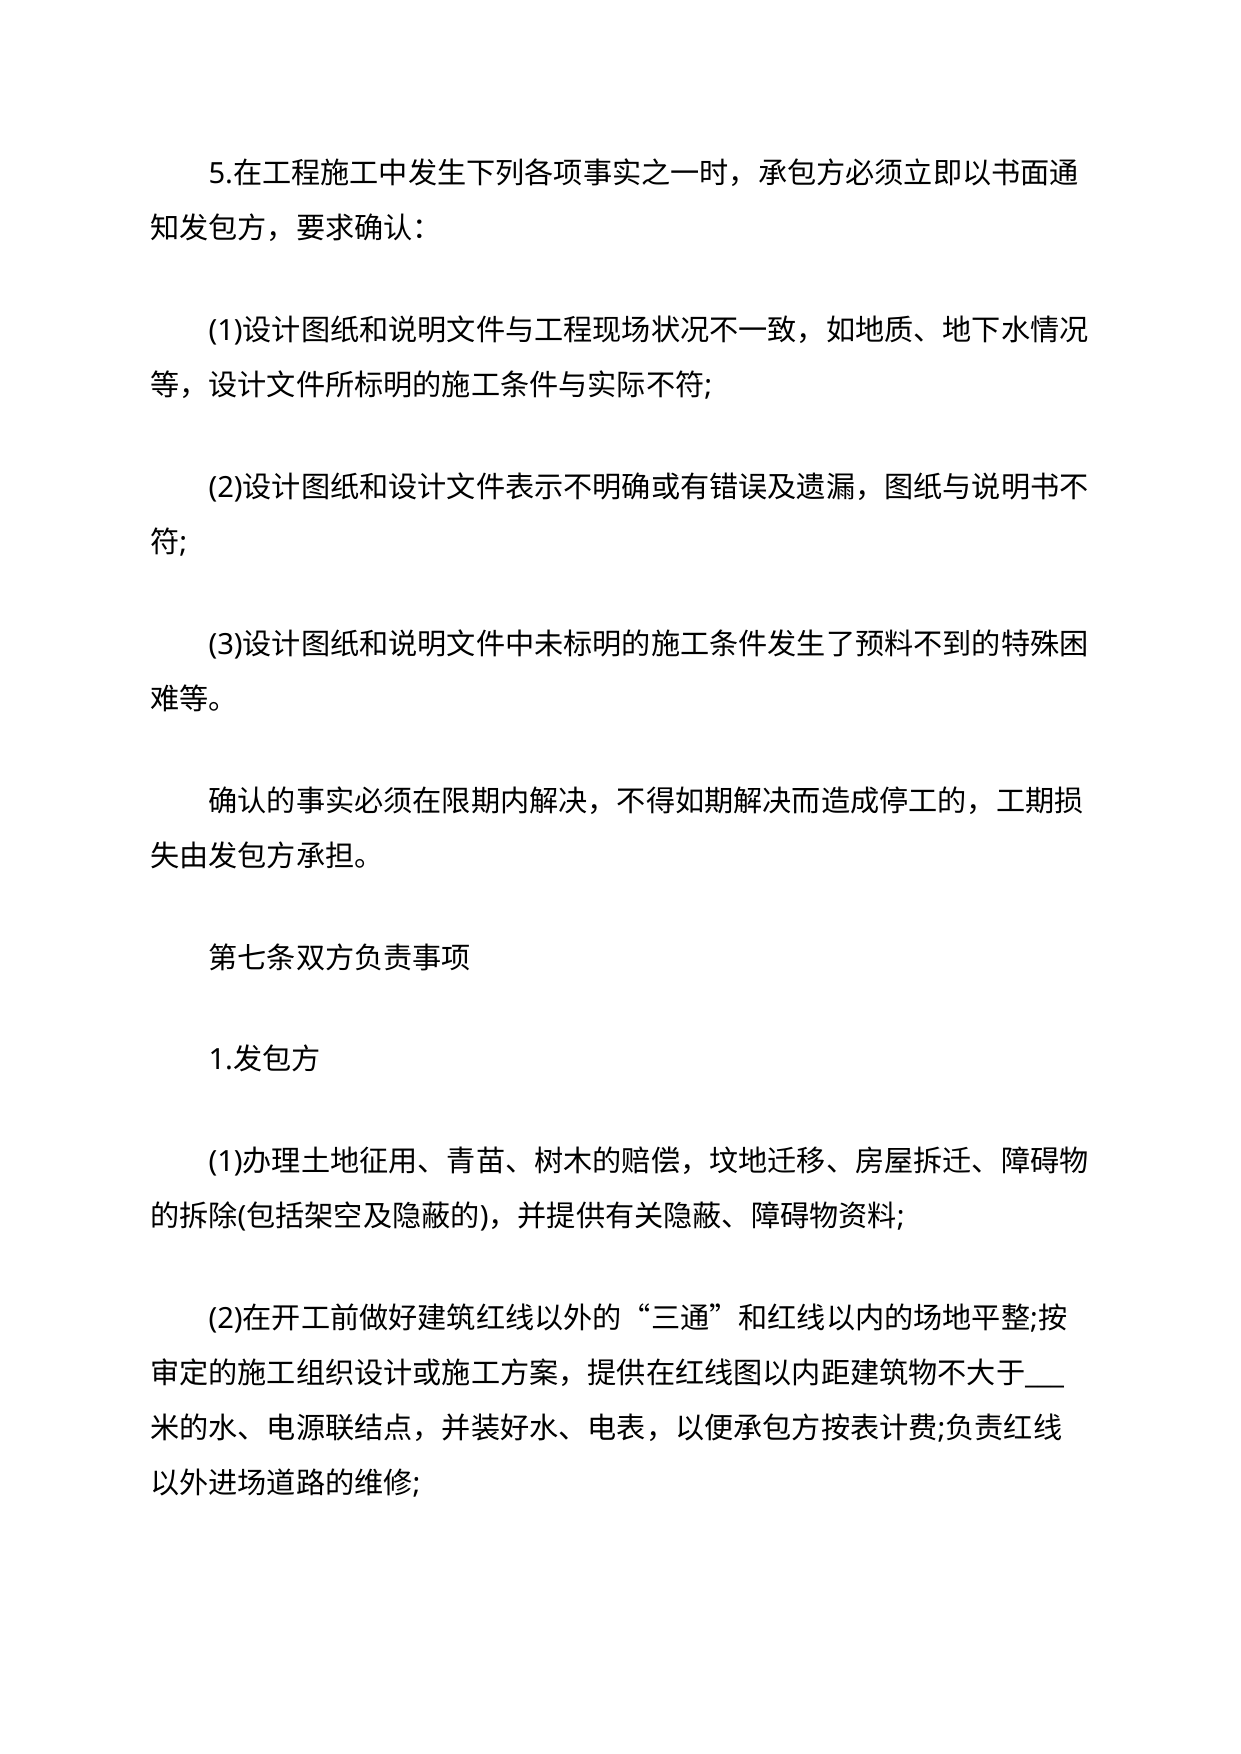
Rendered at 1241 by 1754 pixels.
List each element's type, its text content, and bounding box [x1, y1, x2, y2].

text 确认的事实必须在限期内解决，不得如期解决而造成停工的，工期损失由发包方承担。 [150, 777, 1090, 875]
text (1)设计图纸和说明文件与工程现场状况不一致，如地质、地下水情况等，设计文件所标明的施工条件与实际不符; [150, 307, 1090, 404]
text (1)办理土地征用、青苗、树木的赔偿，坟地迁移、房屋拆迁、障碍物的拆除(包括架空及隐蔽的)，并提供有关隐蔽、障碍物资料; [150, 1138, 1090, 1235]
text (2)在开工前做好建筑红线以外的“三通”和红线以内的场地平整;按审定的施工组织设计或施工方案，提供在红线图以内距建筑物不大于___米的水、电源联结点，并装好水、电表，以便承包方按表计费;负责红线以外进场道路的维修; [150, 1295, 1090, 1502]
text (2)设计图纸和设计文件表示不明确或有错误及遗漏，图纸与说明书不符; [150, 464, 1090, 561]
text 1.发包方 [150, 1036, 1090, 1078]
text (3)设计图纸和说明文件中未标明的施工条件发生了预料不到的特殊困难等。 [150, 621, 1090, 718]
text 5.在工程施工中发生下列各项事实之一时，承包方必须立即以书面通知发包方，要求确认： [150, 150, 1090, 247]
text 第七条双方负责事项 [150, 934, 1090, 976]
